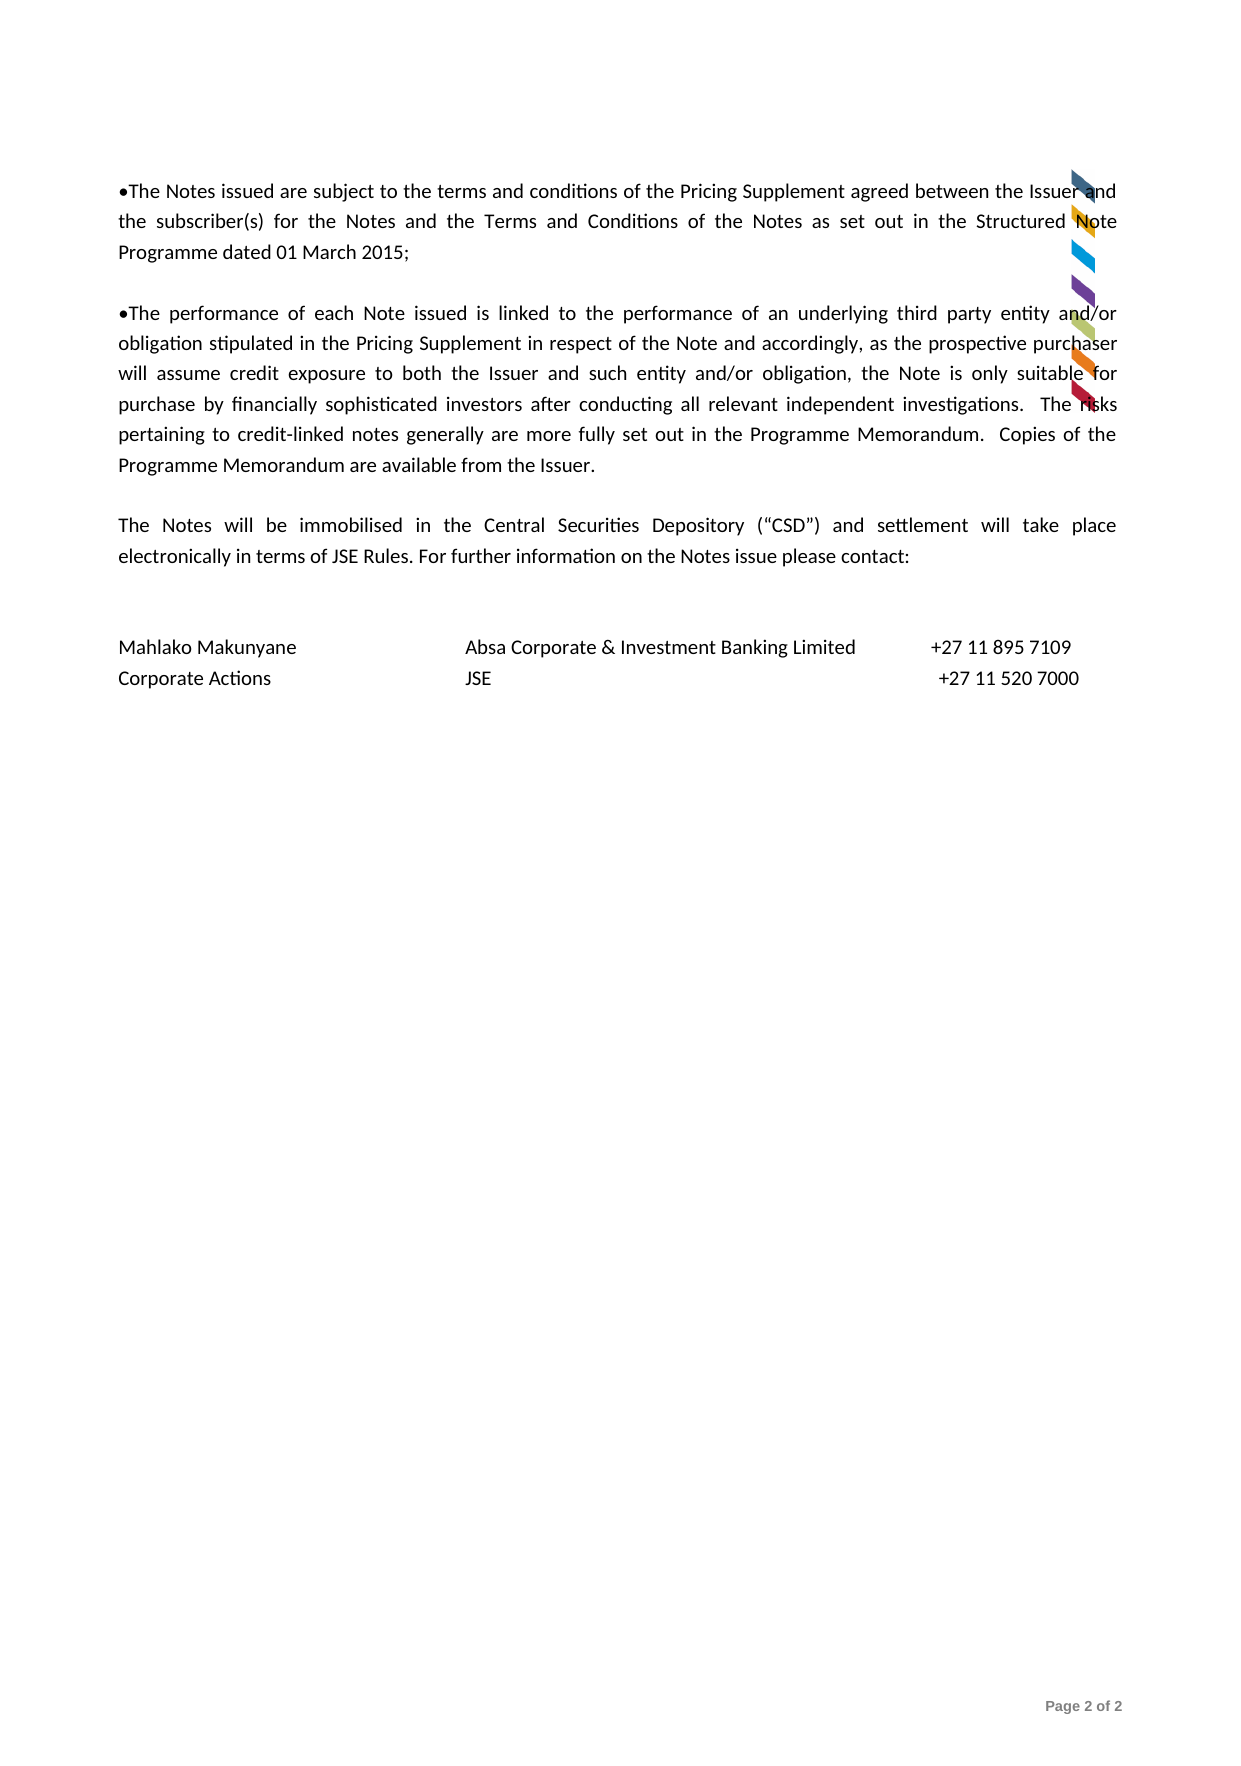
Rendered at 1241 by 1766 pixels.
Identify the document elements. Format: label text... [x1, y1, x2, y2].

text Corporate Actions JSE +27 11 520 7000 [118, 665, 1119, 690]
text The Notes will be immobilised in the Central Securities Depository (“CSD”) and settlement will take place electronically in terms of JSE Rules. For further information on the Notes issue please contact: [118, 513, 1119, 568]
text •The Notes issued are subject to the terms and conditions of the Pricing Supplement agreed between the Issuer and the subscriber(s) for the Notes and the Terms and Conditions of the Notes as set out in the Structured Note Programme dated 01 March 2015; [118, 178, 1119, 264]
text Mahlako Makunyane Absa Corporate & Investment Banking Limited +27 11 895 7109 [118, 634, 1119, 660]
text •The performance of each Note issued is linked to the performance of an underlying third party entity and/or obligation stipulated in the Pricing Supplement in respect of the Note and accordingly, as the prospective purchaser will assume credit exposure to both the Issuer and such entity and/or obligation, the Note is only suitable for purchase by financially sophisticated investors after conducting all relevant independent investigations. The risks pertaining to credit-linked notes generally are more fully set out in the Programme Memorandum. Copies of the Programme Memorandum are available from the Issuer. [118, 300, 1119, 477]
